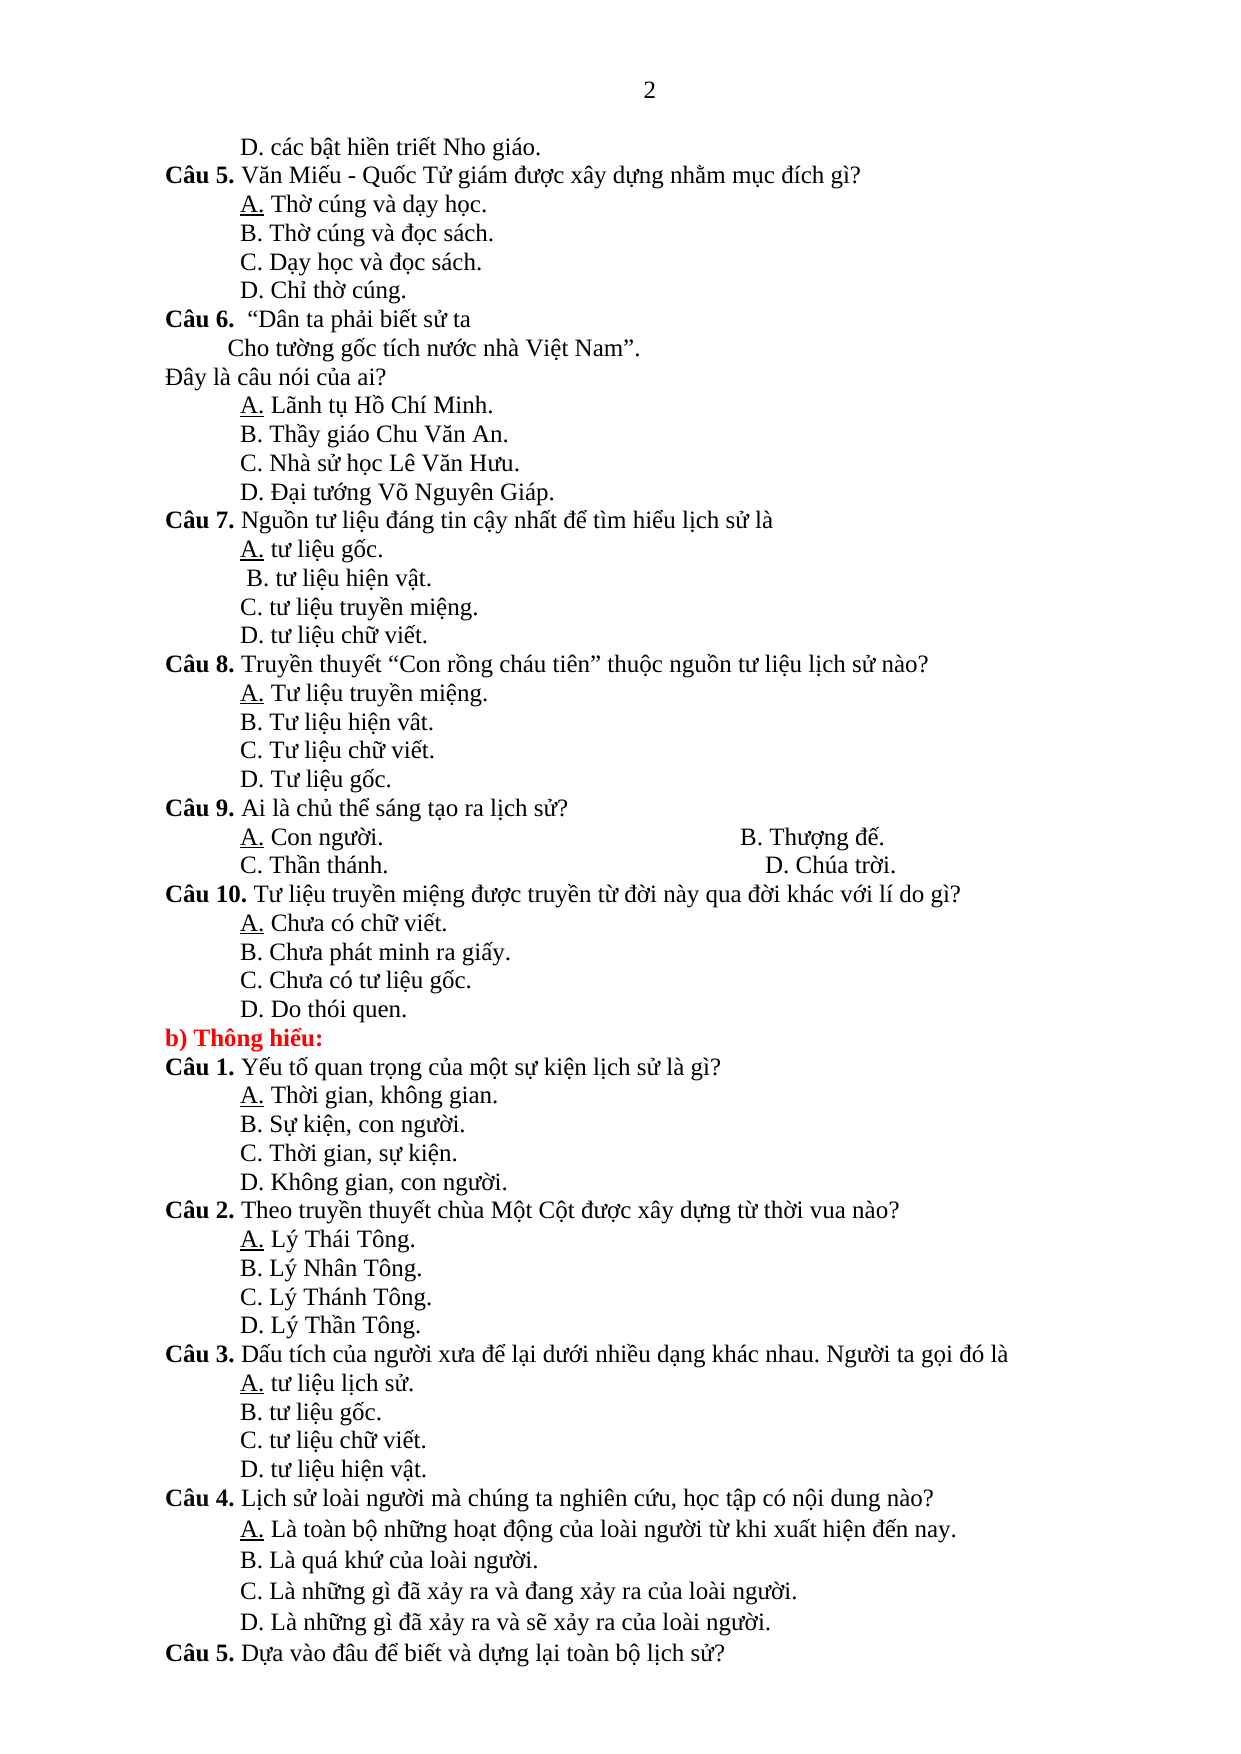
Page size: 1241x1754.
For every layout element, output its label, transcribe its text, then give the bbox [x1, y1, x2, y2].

text D. các bật hiền triết Nho giáo. [165, 132, 1134, 161]
text C. Nhà sử học Lê Văn Hưu. [165, 448, 1134, 477]
text D. Không gian, con người. [165, 1167, 1134, 1196]
text A. Thờ cúng và dạy học. [165, 189, 1134, 218]
text A. Là toàn bộ những hoạt động của loài người từ khi xuất hiện đến nay. [240, 1514, 1134, 1543]
text B. tư liệu hiện vật. [165, 563, 1134, 592]
text Câu 10. Tư liệu truyền miệng được truyền từ đời này qua đời khác với lí do gì? [165, 879, 1134, 908]
text D. Đại tướng Võ Nguyên Giáp. [165, 477, 1134, 506]
text A. tư liệu lịch sử. [165, 1368, 1134, 1397]
text B. Tư liệu hiện vât. [165, 707, 1134, 736]
text D. tư liệu hiện vật. [165, 1454, 1134, 1483]
text Câu 2. Theo truyền thuyết chùa Một Cột được xây dựng từ thời vua nào? [165, 1196, 1134, 1224]
text C. Thời gian, sự kiện. [165, 1138, 1134, 1167]
text D. Do thói quen. [165, 994, 1134, 1023]
text Câu 5. Văn Miếu - Quốc Tử giám được xây dựng nhằm mục đích gì? [165, 161, 1134, 189]
text Cho tường gốc tích nước nhà Việt Nam”. [165, 333, 1134, 362]
text C. Tư liệu chữ viết. [165, 736, 1134, 764]
text A. Tư liệu truyền miệng. [165, 678, 1134, 707]
text C. Chưa có tư liệu gốc. [165, 966, 1134, 994]
text B. Sự kiện, con người. [165, 1109, 1134, 1138]
text B. tư liệu gốc. [165, 1397, 1134, 1426]
text C. tư liệu truyền miệng. [165, 592, 1134, 621]
text C. tư liệu chữ viết. [165, 1426, 1134, 1454]
text C. Dạy học và đọc sách. [165, 247, 1134, 276]
text C. Lý Thánh Tông. [165, 1282, 1134, 1311]
text D. Tư liệu gốc. [165, 764, 1134, 793]
text A. Lý Thái Tông. [165, 1224, 1134, 1253]
text Câu 3. Dấu tích của người xưa để lại dưới nhiều dạng khác nhau. Người ta gọi đó là [165, 1339, 1134, 1368]
text A. Lãnh tụ Hồ Chí Minh. [165, 391, 1134, 419]
text Câu 4. Lịch sử loài người mà chúng ta nghiên cứu, học tập có nội dung nào? [165, 1483, 1134, 1512]
text B. Chưa phát minh ra giấy. [165, 937, 1134, 966]
text B. Thờ cúng và đọc sách. [165, 218, 1134, 247]
text B. Là quá khứ của loài người. [240, 1545, 1134, 1574]
text D. Chỉ thờ cúng. [165, 276, 1134, 304]
text B. Lý Nhân Tông. [165, 1253, 1134, 1282]
text Câu 8. Truyền thuyết “Con rồng cháu tiên” thuộc nguồn tư liệu lịch sử nào? [165, 649, 1134, 678]
text b) Thông hiểu: [165, 1023, 1134, 1052]
text Câu 7. Nguồn tư liệu đáng tin cậy nhất để tìm hiểu lịch sử là [165, 506, 1134, 534]
text D. Lý Thần Tông. [165, 1311, 1134, 1339]
text Đây là câu nói của ai? [165, 362, 1134, 391]
text Câu 1. Yếu tố quan trọng của một sự kiện lịch sử là gì? [165, 1052, 1134, 1081]
text B. Thầy giáo Chu Văn An. [165, 419, 1134, 448]
text D. Là những gì đã xảy ra và sẽ xảy ra của loài người. [240, 1607, 1134, 1636]
text Câu 9. Ai là chủ thể sáng tạo ra lịch sử? [165, 793, 1134, 822]
text A. Con người. B. Thượng đế. [165, 822, 1134, 851]
text A. tư liệu gốc. [165, 534, 1134, 563]
text A. Thời gian, không gian. [165, 1081, 1134, 1109]
text C. Thần thánh. D. Chúa trời. [165, 851, 1134, 879]
text Câu 6. “Dân ta phải biết sử ta [165, 304, 1134, 333]
text Câu 5. Dựa vào đâu để biết và dựng lại toàn bộ lịch sử? [165, 1638, 1134, 1667]
text C. Là những gì đã xảy ra và đang xảy ra của loài người. [240, 1576, 1134, 1605]
text D. tư liệu chữ viết. [165, 621, 1134, 649]
text A. Chưa có chữ viết. [165, 908, 1134, 937]
